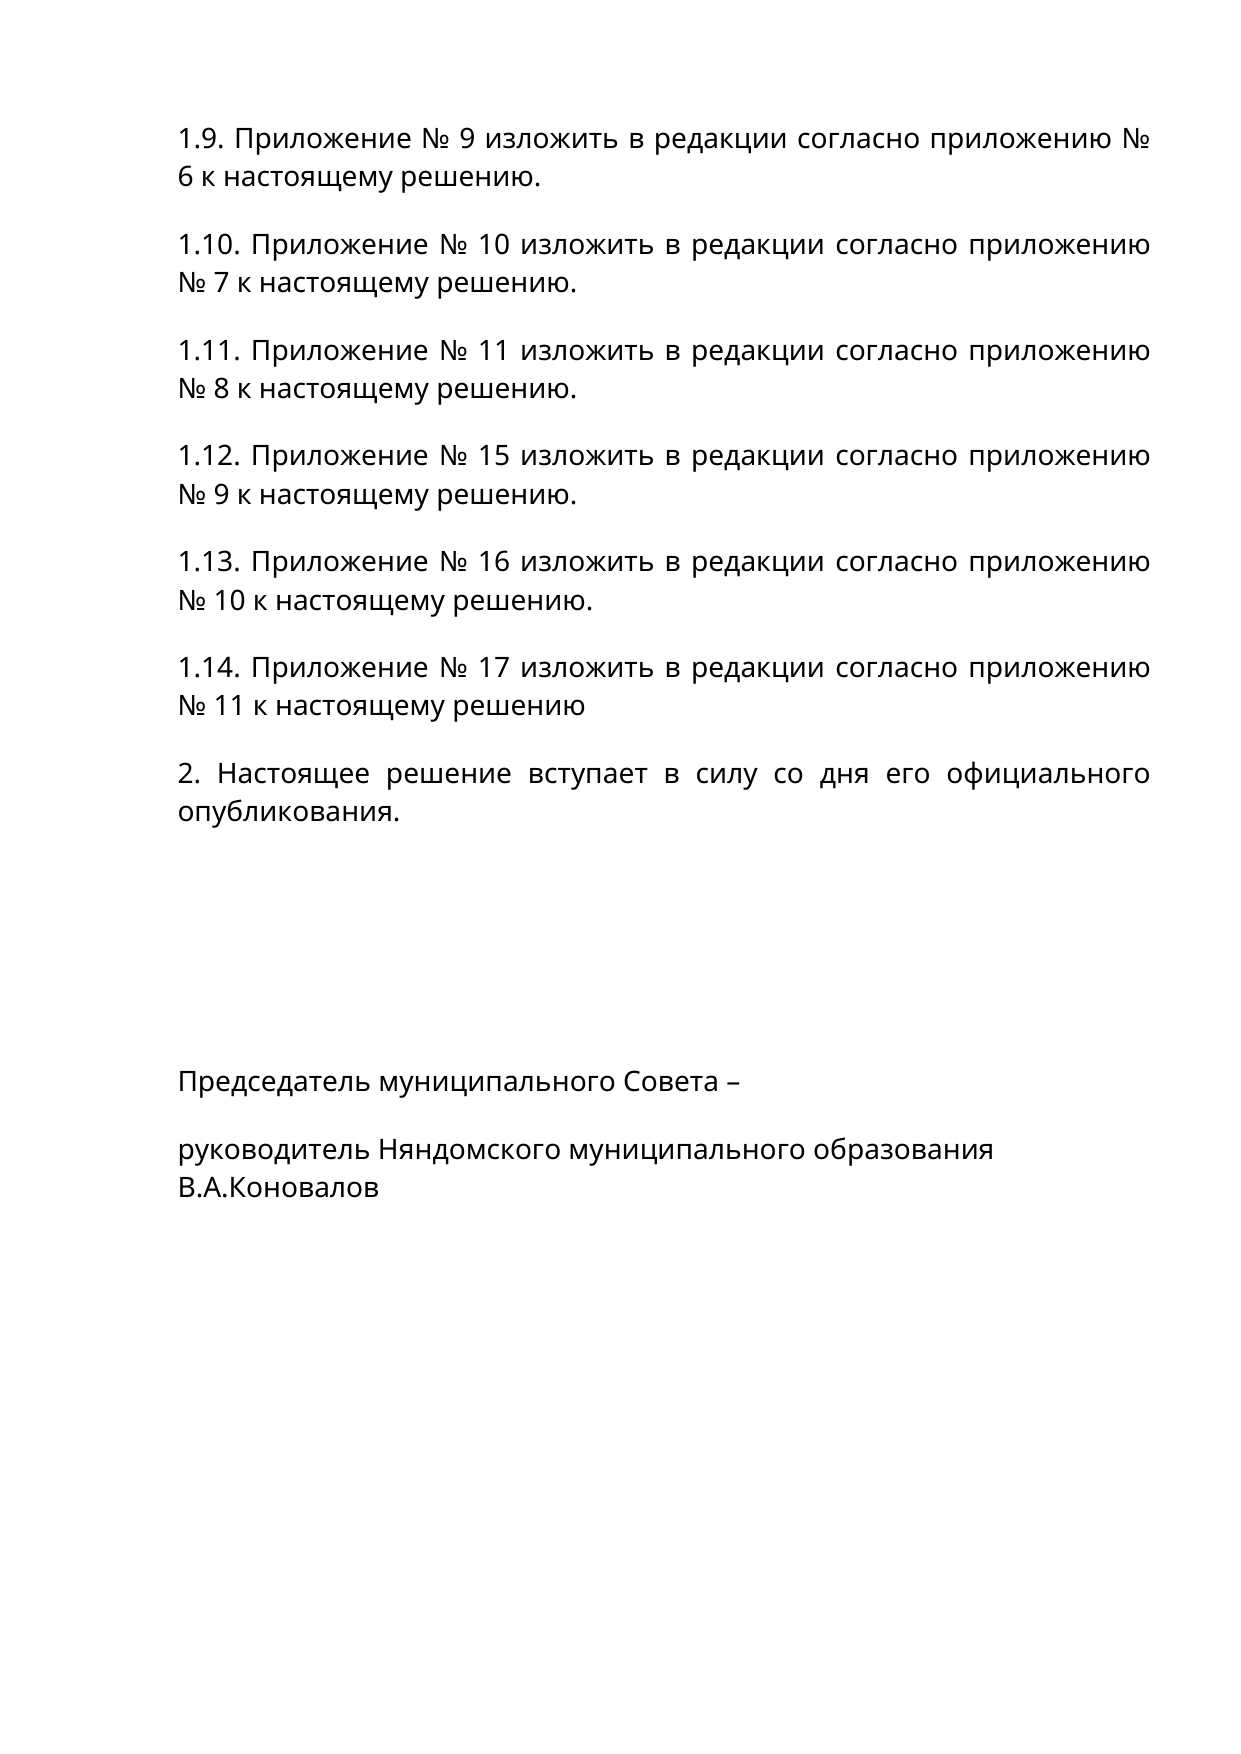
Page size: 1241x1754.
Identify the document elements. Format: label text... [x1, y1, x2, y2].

text 1.13. Приложение № 16 изложить в редакции согласно приложению № 10 к настоящему решению. [177, 541, 1152, 618]
text 1.9. Приложение № 9 изложить в редакции согласно приложению № 6 к настоящему решению. [177, 118, 1152, 195]
text 1.11. Приложение № 11 изложить в редакции согласно приложению № 8 к настоящему решению. [177, 330, 1152, 406]
text 1.14. Приложение № 17 изложить в редакции согласно приложению № 11 к настоящему решению [177, 647, 1152, 724]
text Председатель муниципального Совета – [177, 1061, 1152, 1100]
text 1.12. Приложение № 15 изложить в редакции согласно приложению № 9 к настоящему решению. [177, 436, 1152, 512]
text 2. Настоящее решение вступает в силу со дня его официального опубликования. [177, 753, 1152, 830]
text 1.10. Приложение № 10 изложить в редакции согласно приложению № 7 к настоящему решению. [177, 224, 1152, 301]
text руководитель Няндомского муниципального образования В.А.Коновалов [177, 1129, 1152, 1206]
